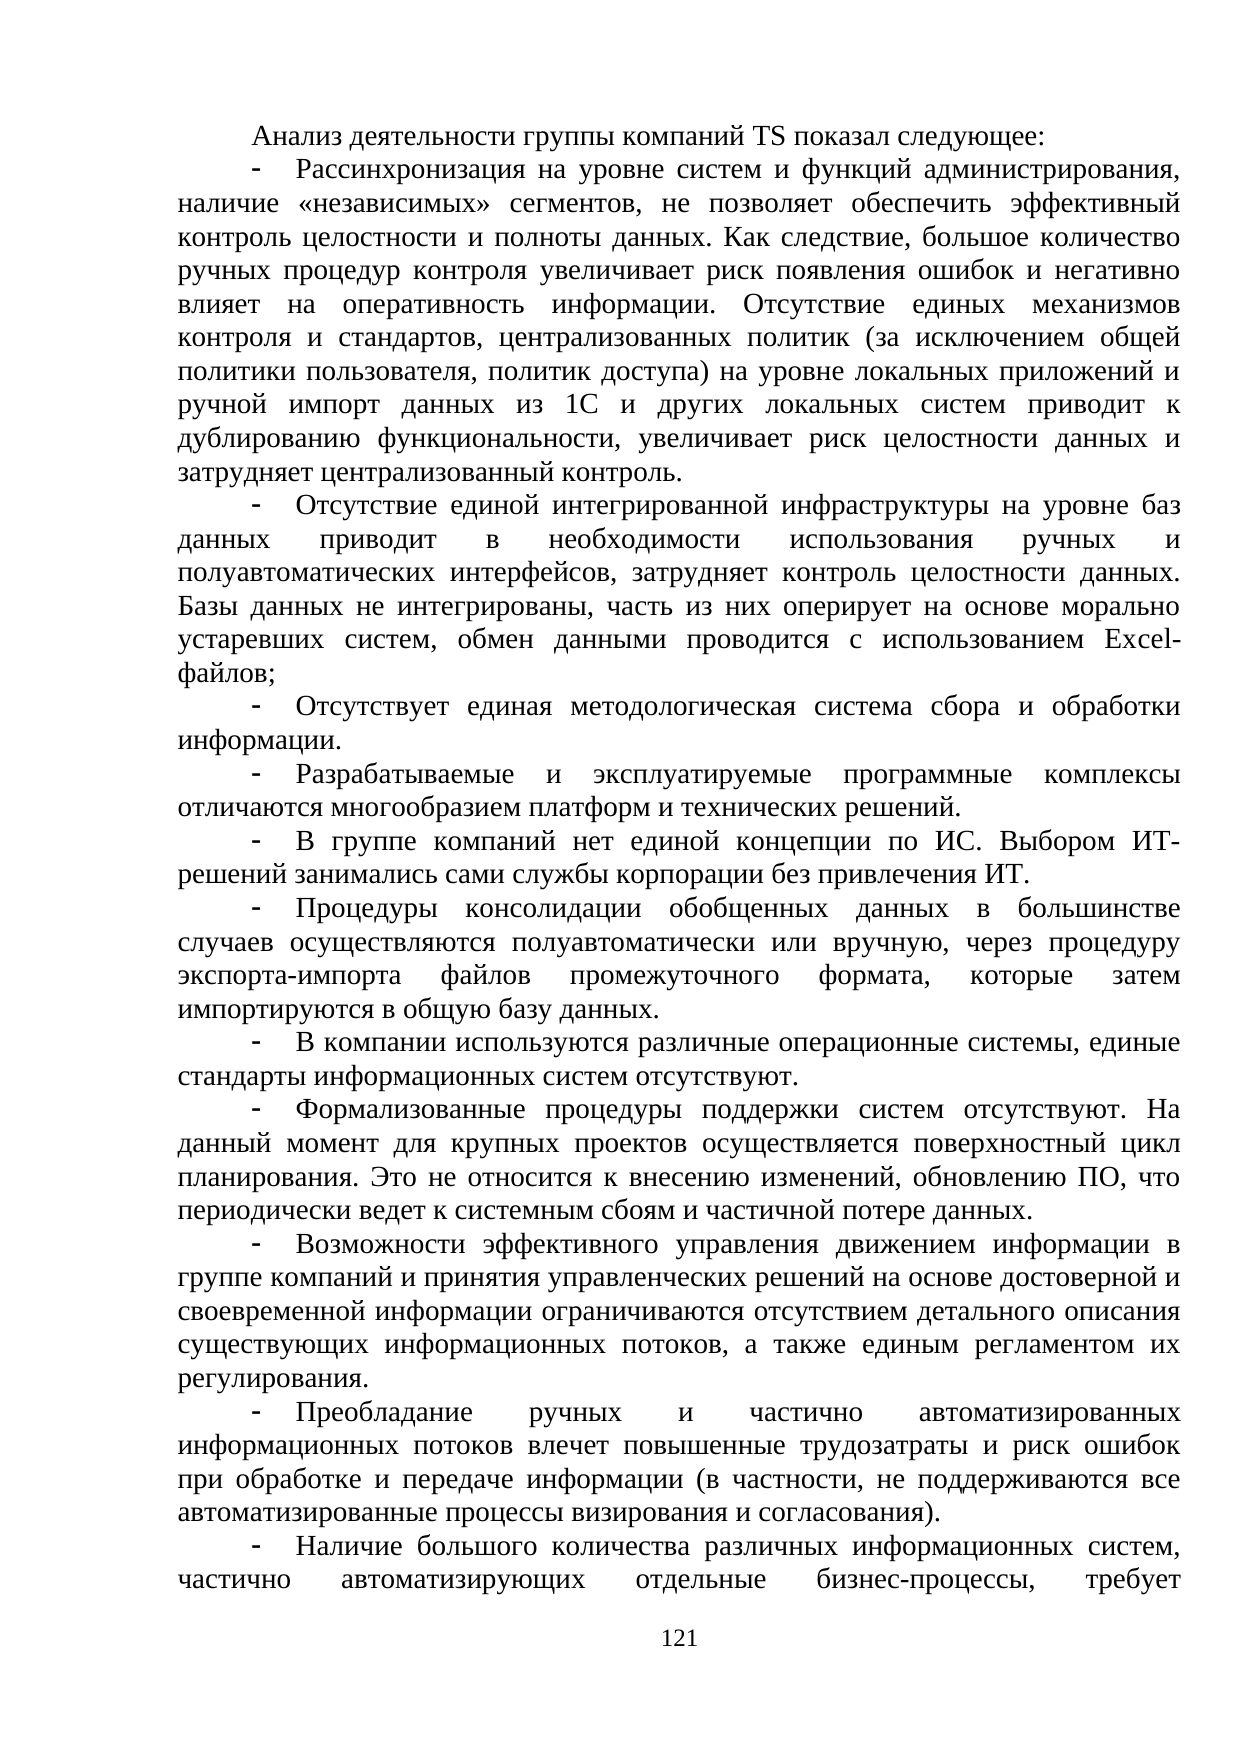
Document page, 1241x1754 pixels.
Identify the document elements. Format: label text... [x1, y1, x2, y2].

list Преобладание ручных и частично автоматизированных информационных потоков влечет повышенные трудозатраты и риск ошибок при обработке и передаче информации (в частности, не поддерживаются все автоматизированные процессы визирования и согласования). [177, 1394, 1181, 1528]
list Процедуры консолидации обобщенных данных в большинстве случаев осуществляются полуавтоматически или вручную, через процедуру экспорта-импорта файлов промежуточного формата, которые затем импортируются в общую базу данных. [177, 890, 1181, 1024]
list Отсутствует единая методологическая система сбора и обработки информации. [177, 688, 1181, 756]
list Отсутствие единой интегрированной инфраструктуры на уровне баз данных приводит в необходимости использования ручных и полуавтоматических интерфейсов, затрудняет контроль целостности данных. Базы данных не интегрированы, часть из них оперирует на основе морально устаревших систем, обмен данными проводится с использованием Excel-файлов; [177, 487, 1181, 688]
list Разрабатываемые и эксплуатируемые программные комплексы отличаются многообразием платформ и технических решений. [177, 756, 1181, 823]
list Возможности эффективного управления движением информации в группе компаний и принятия управленческих решений на основе достоверной и своевременной информации ограничиваются отсутствием детального описания существующих информационных потоков, а также единым регламентом их регулирования. [177, 1226, 1181, 1394]
list Рассинхронизация на уровне систем и функций администрирования, наличие «независимых» сегментов, не позволяет обеспечить эффективный контроль целостности и полноты данных. Как следствие, большое количество ручных процедур контроля увеличивает риск появления ошибок и негативно влияет на оперативность информации. Отсутствие единых механизмов контроля и стандартов, централизованных политик (за исключением общей политики пользователя, политик доступа) на уровне локальных приложений и ручной импорт данных из 1С и других локальных систем приводит к дублированию функциональности, увеличивает риск целостности данных и затрудняет централизованный контроль. [177, 152, 1181, 487]
list Формализованные процедуры поддержки систем отсутствуют. На данный момент для крупных проектов осуществляется поверхностный цикл планирования. Это не относится к внесению изменений, обновлению ПО, что периодически ведет к системным сбоям и частичной потере данных. [177, 1092, 1181, 1226]
text Анализ деятельности группы компаний TS показал следующее: [177, 118, 1181, 152]
list В компании используются различные операционные системы, единые стандарты информационных систем отсутствуют. [177, 1024, 1181, 1092]
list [177, 1528, 1181, 1595]
list В группе компаний нет единой концепции по ИС. Выбором ИТ-решений занимались сами службы корпорации без привлечения ИТ. [177, 823, 1181, 890]
